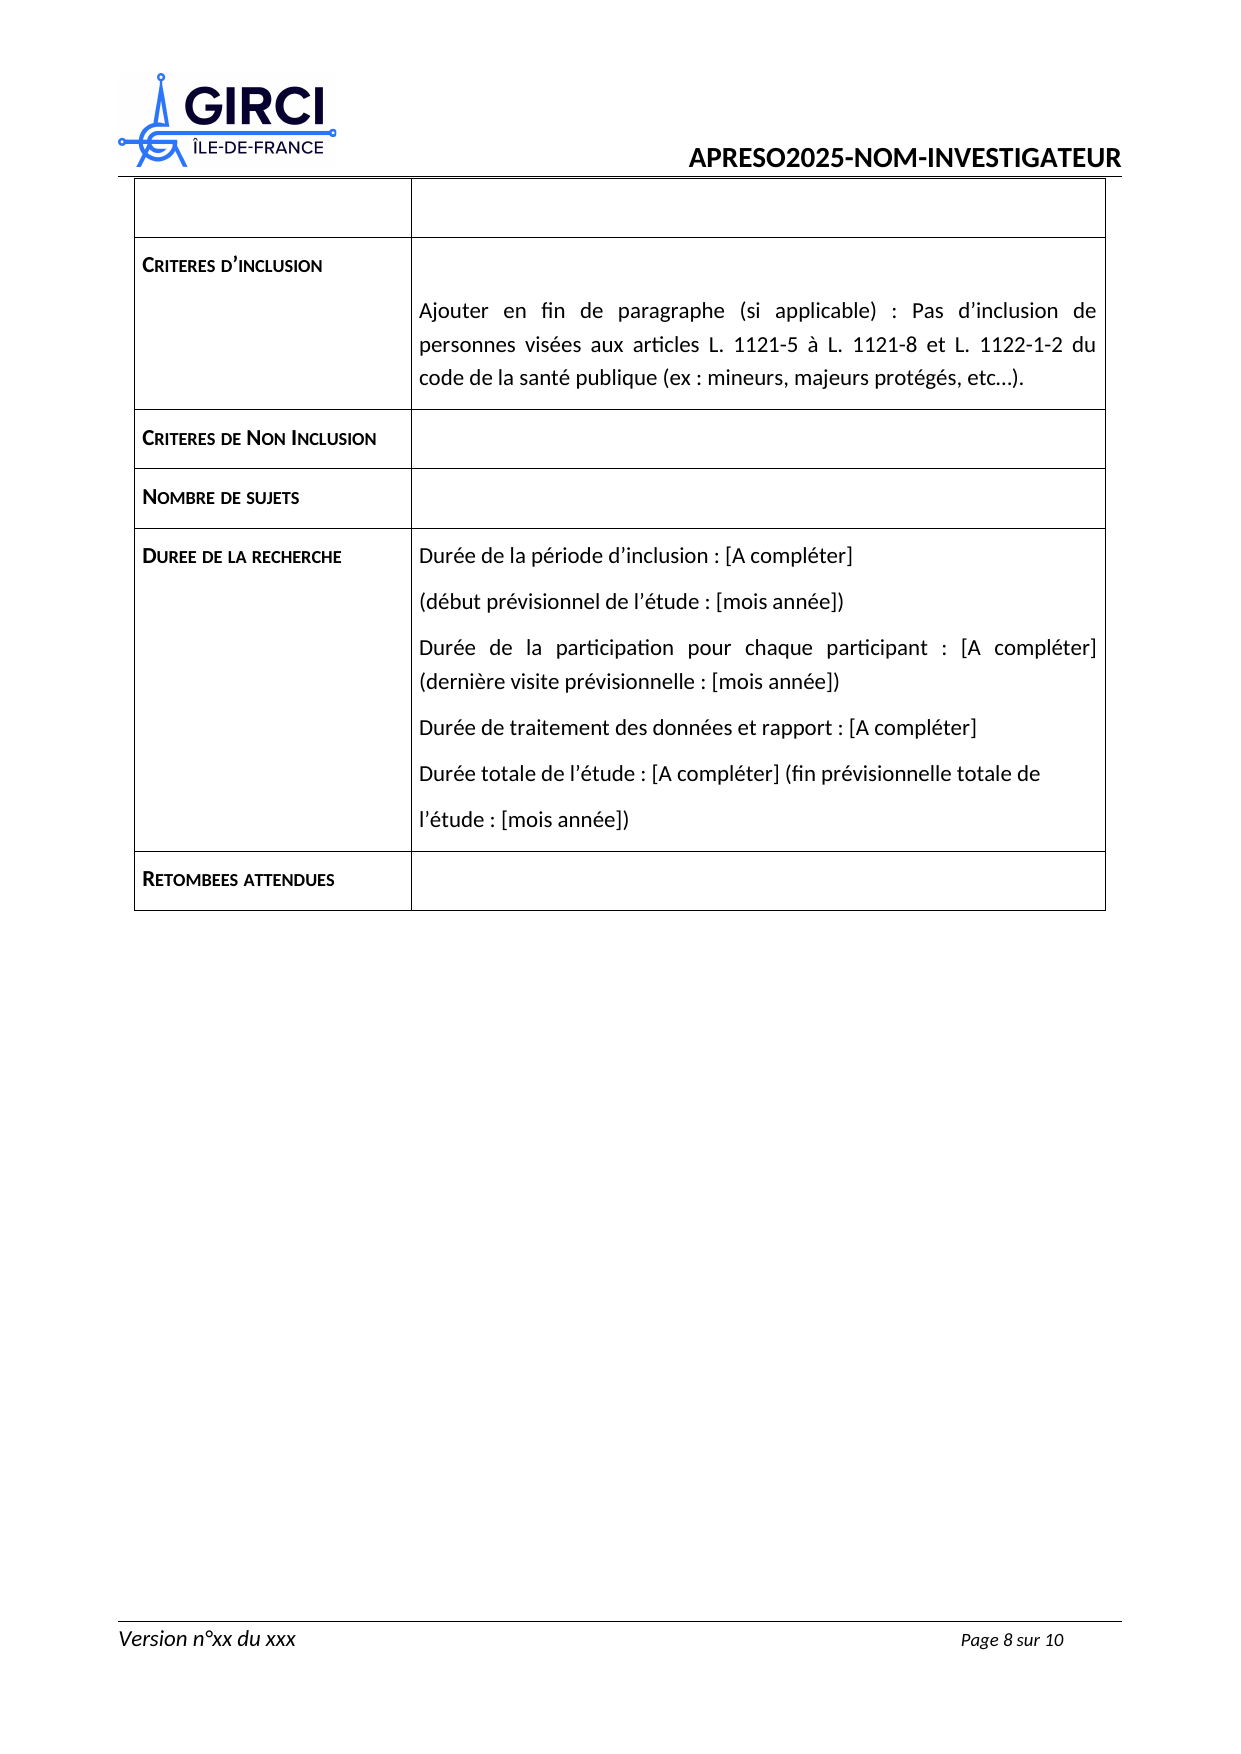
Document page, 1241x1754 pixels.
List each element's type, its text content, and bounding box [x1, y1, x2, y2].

table_cell Duree de la recherche [135, 529, 411, 851]
table_cell Durée de la période d’inclusion : [A compléter] (début prévisionnel de l’étude : [mois année]) Durée de la participation pour chaque participant : [A compléter] (dernière visite prévisionnelle : [mois année]) Durée de traitement des données et rapport : [A compléter] Durée totale de l’étude : [A compléter] (fin prévisionnelle totale de l’étude : [mois année]) [412, 529, 1105, 851]
table_cell Criteres d’inclusion [135, 238, 411, 409]
table_cell [412, 179, 1105, 237]
table_cell Ajouter en fin de paragraphe (si applicable) : Pas d’inclusion de personnes visées aux articles L. 1121-5 à L. 1121-8 et L. 1122-1-2 du code de la santé publique (ex : mineurs, majeurs protégés, etc…). [412, 238, 1105, 409]
table_cell [412, 852, 1105, 910]
picture [118, 73, 337, 167]
table_cell Criteres de Non Inclusion [135, 410, 411, 468]
table_cell [135, 179, 411, 237]
table_cell Retombees attendues [135, 852, 411, 910]
table_cell [412, 469, 1105, 528]
table_cell Nombre de sujets [135, 469, 411, 528]
table_cell [412, 410, 1105, 468]
